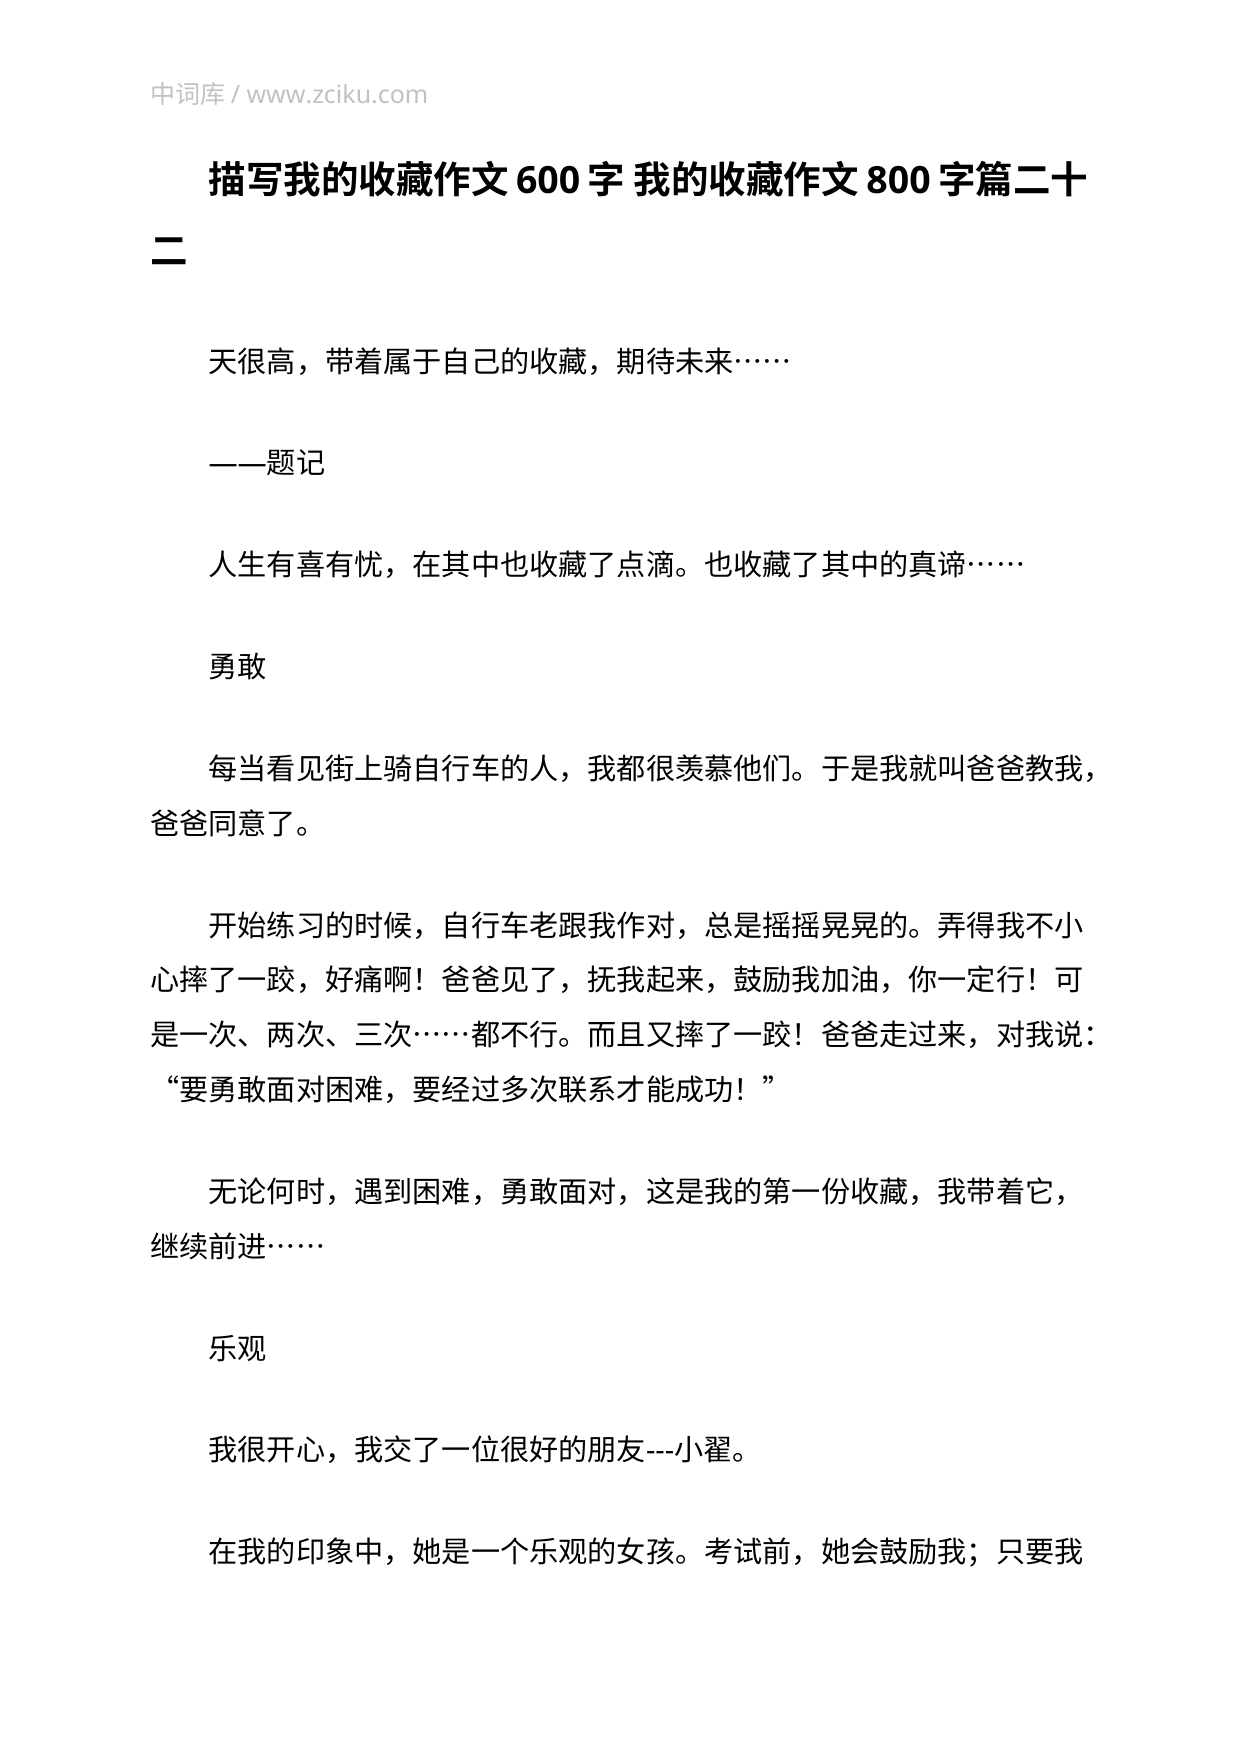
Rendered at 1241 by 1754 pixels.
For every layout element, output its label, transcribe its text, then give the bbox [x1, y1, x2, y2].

text 人生有喜有忧，在其中也收藏了点滴。也收藏了其中的真谛…… [150, 542, 1090, 584]
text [150, 1529, 1090, 1571]
text 无论何时，遇到困难，勇敢面对，这是我的第一份收藏，我带着它，继续前进…… [150, 1168, 1090, 1266]
text 描写我的收藏作文600字 我的收藏作文800字篇二十二 [150, 150, 1090, 275]
text 开始练习的时候，自行车老跟我作对，总是摇摇晃晃的。弄得我不小心摔了一跤，好痛啊！爸爸见了，抚我起来，鼓励我加油，你一定行！可是一次、两次、三次……都不行。而且又摔了一跤！爸爸走过来，对我说：“要勇敢面对困难，要经过多次联系才能成功！” [150, 902, 1090, 1109]
text 每当看见街上骑自行车的人，我都很羡慕他们。于是我就叫爸爸教我，爸爸同意了。 [150, 745, 1090, 843]
text 乐观 [150, 1325, 1090, 1367]
text 我很开心，我交了一位很好的朋友---小翟。 [150, 1427, 1090, 1469]
text ——题记 [150, 440, 1090, 482]
text 天很高，带着属于自己的收藏，期待未来…… [150, 338, 1090, 380]
text 勇敢 [150, 644, 1090, 686]
